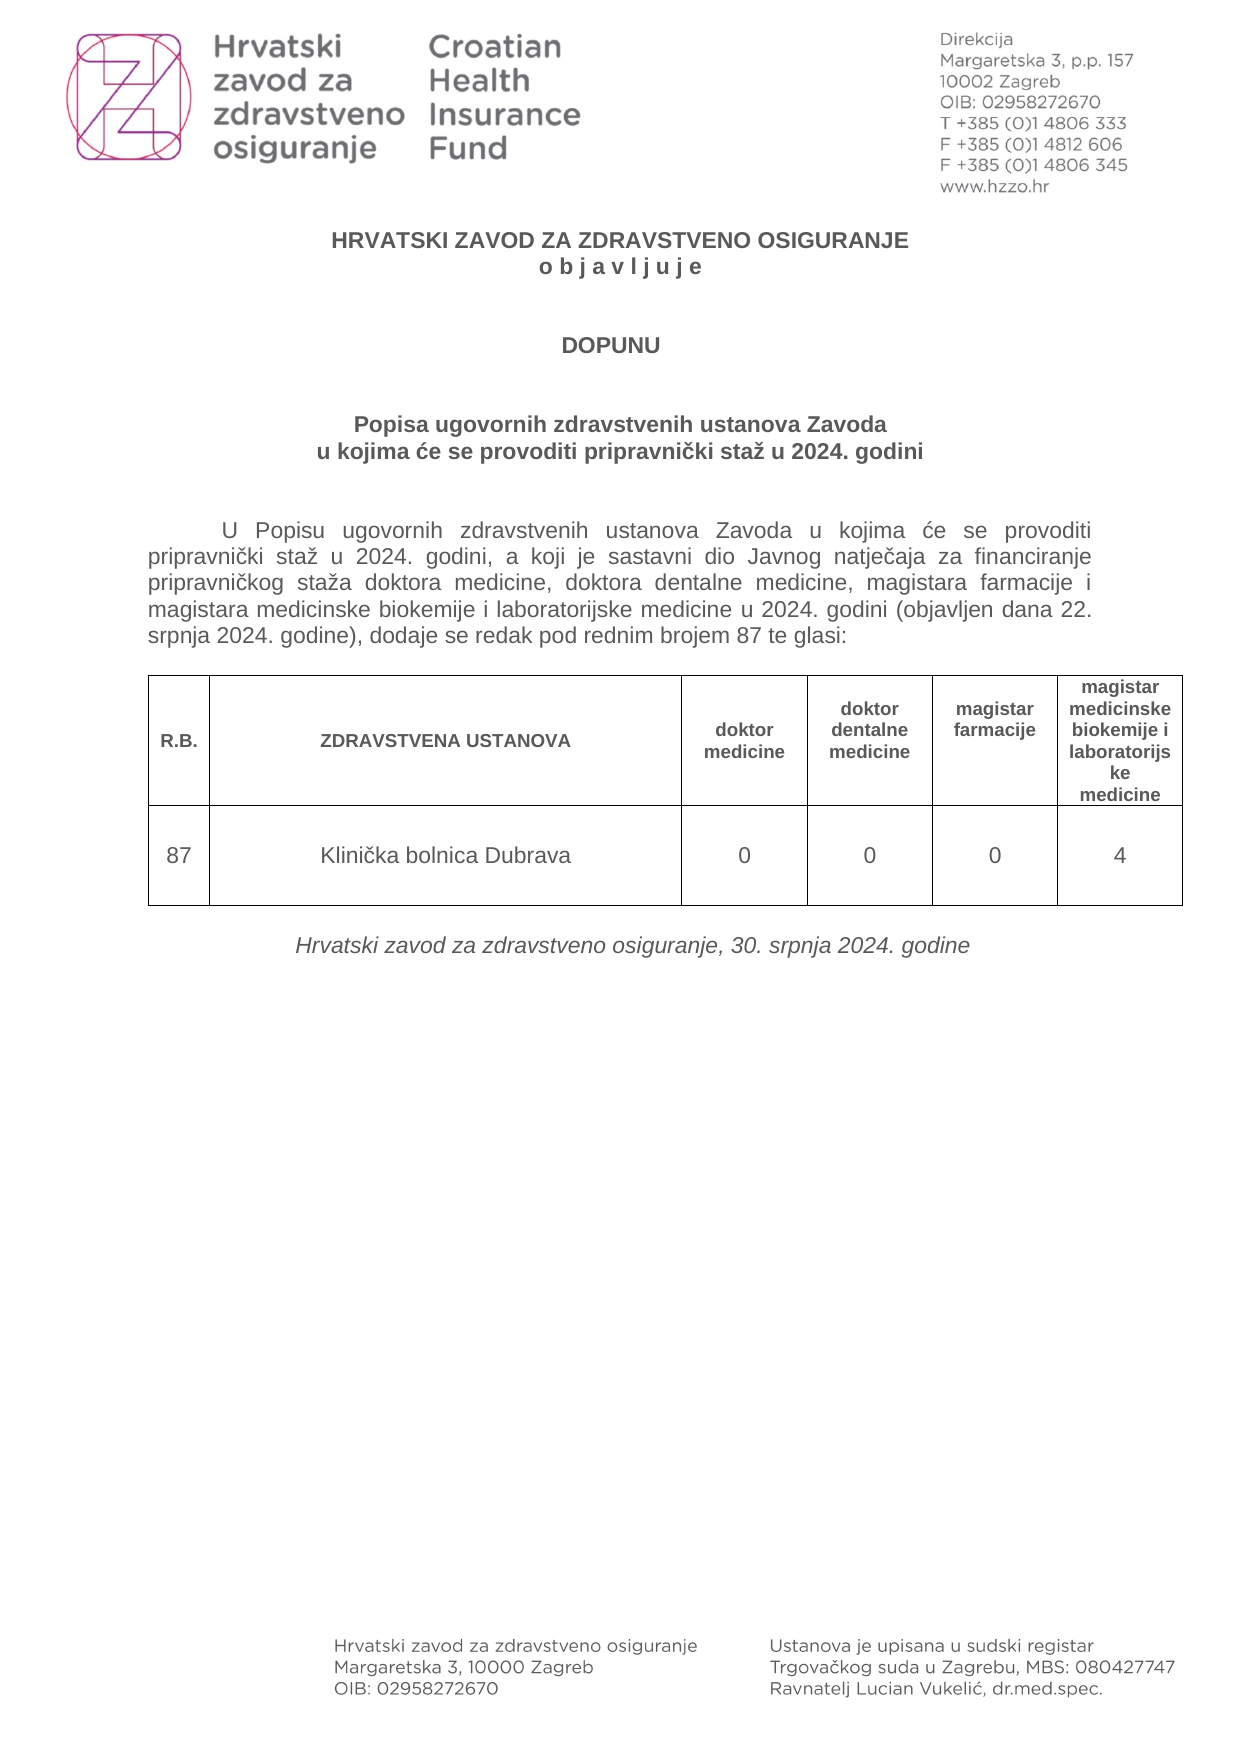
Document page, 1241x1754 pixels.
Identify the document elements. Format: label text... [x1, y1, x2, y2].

text DOPUNU [148, 332, 1092, 358]
text HRVATSKI ZAVOD ZA ZDRAVSTVENO OSIGURANJE [148, 213, 1092, 253]
text u kojima će se provoditi pripravnički staž u 2024. godini [148, 438, 1092, 464]
text U Popisu ugovornih zdravstvenih ustanova Zavoda u kojima će se provoditi pripravnički staž u 2024. godini, a koji je sastavni dio Javnog natječaja za financiranje pripravničkog staža doktora medicine, doktora dentalne medicine, magistara farmacije i magistara medicinske biokemije i laboratorijske medicine u 2024. godini (objavljen dana 22. srpnja 2024. godine), dodaje se redak pod rednim brojem 87 te glasi: [148, 517, 1092, 648]
table_cell 4 [1058, 806, 1182, 904]
table_header magistar farmacije [933, 676, 1057, 805]
text Hrvatski zavod za zdravstveno osiguranje, 30. srpnja 2024. godine [295, 932, 1092, 958]
table_cell 0 [682, 806, 807, 904]
picture [0, 1530, 1238, 1754]
table_cell 0 [808, 806, 932, 904]
table_cell Klinička bolnica Dubrava [210, 806, 681, 904]
table_header doktor dentalne medicine [808, 676, 932, 805]
text Popisa ugovornih zdravstvenih ustanova Zavoda [148, 411, 1092, 438]
text o b j a v l j u j e [148, 253, 1092, 279]
table_cell 87 [149, 806, 209, 904]
table_header ZDRAVSTVENA USTANOVA [210, 676, 681, 805]
table_header doktor medicine [682, 676, 807, 805]
table_header magistar medicinske biokemije i laboratorijske medicine [1058, 676, 1182, 805]
picture [0, 0, 1233, 213]
table_header R.B. [149, 676, 209, 805]
table_cell 0 [933, 806, 1057, 904]
